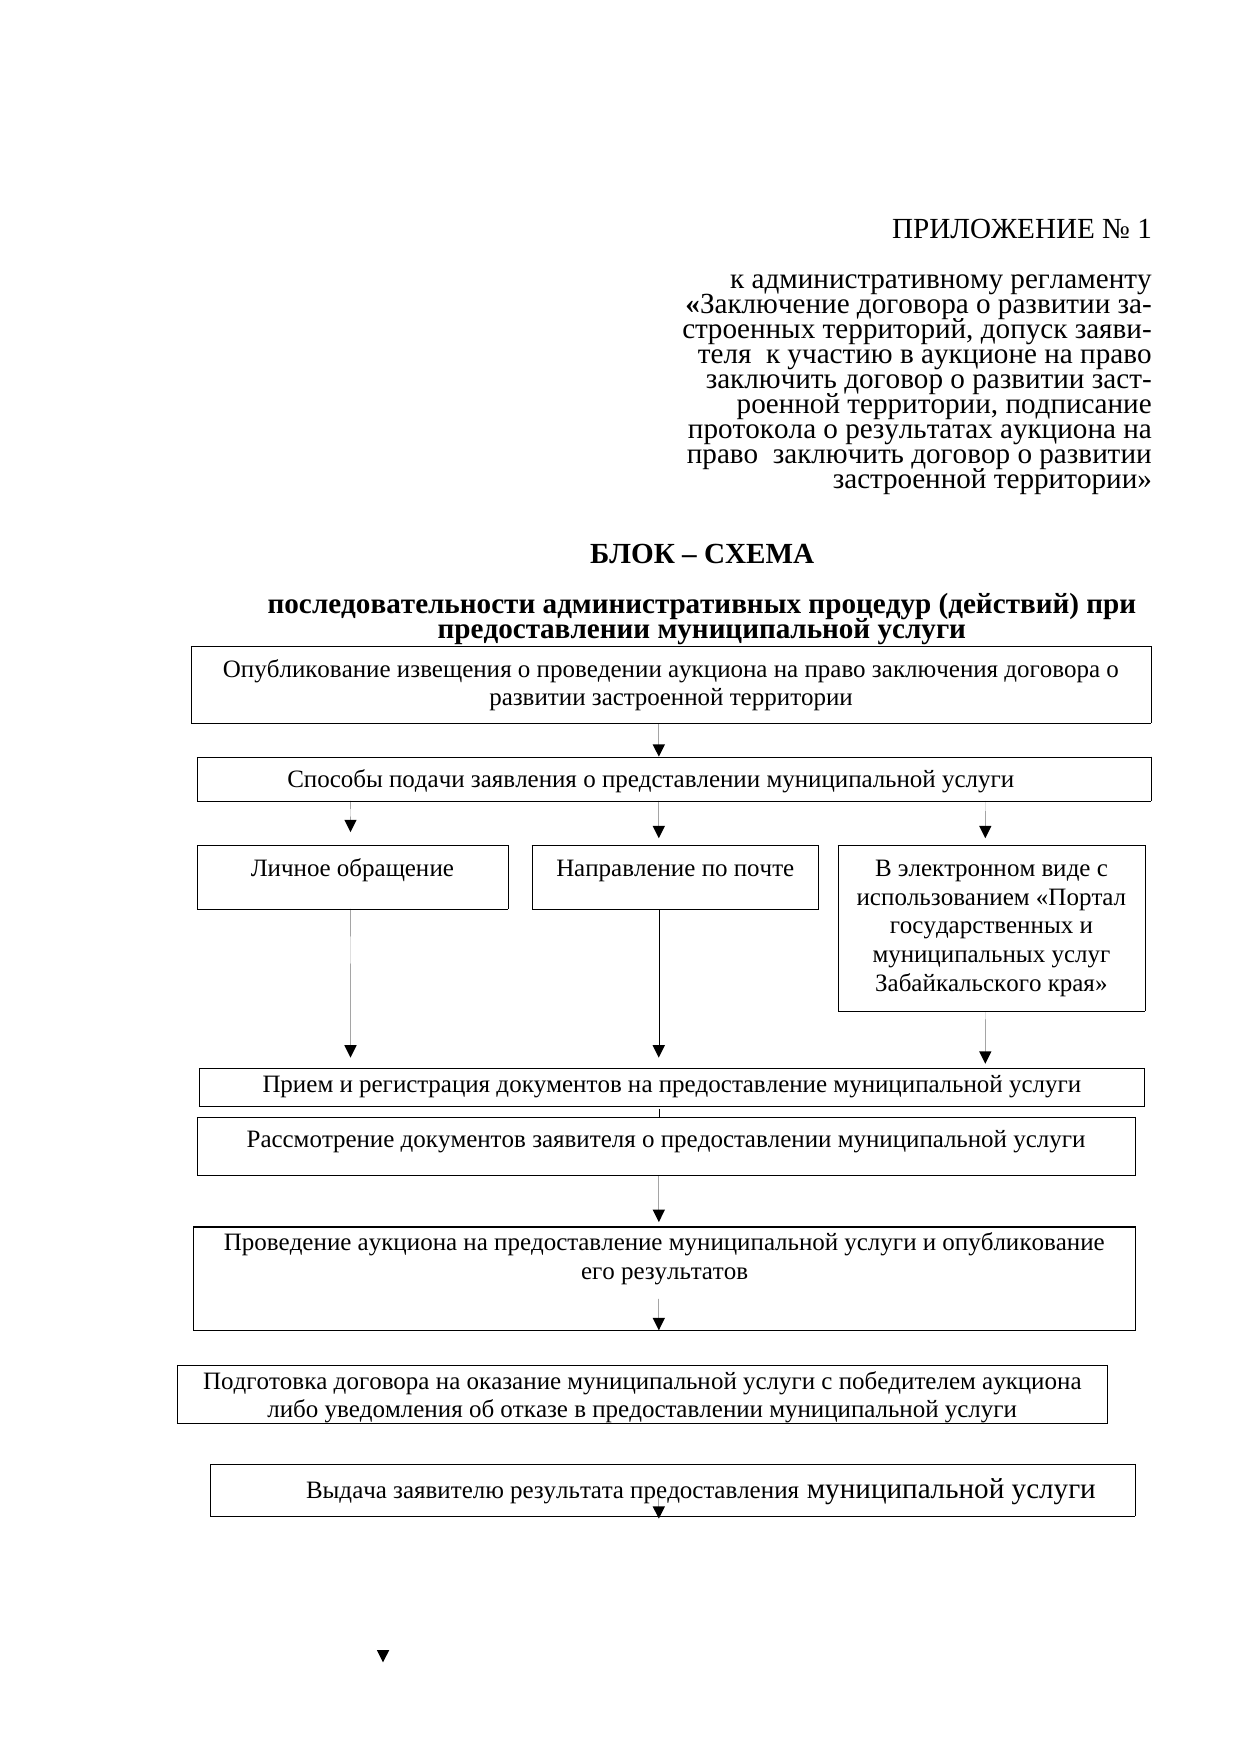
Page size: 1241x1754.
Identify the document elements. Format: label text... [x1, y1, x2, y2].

table_header Подготовка договора на оказание муниципальной услуги с победителем аукциона либо уведомления об отказе в предоставлении муниципальной услуги [178, 1366, 1107, 1423]
text строенных территорий, допуск заяви- [177, 318, 1152, 343]
text «Заключение договора о развитии за- [177, 293, 1152, 318]
text предоставлении муниципальной услуги [177, 618, 1152, 643]
text теля к участию в аукционе на право [177, 343, 1152, 368]
text протокола о результатах аукциона на [177, 418, 1152, 443]
title ПРИЛОЖЕНИЕ № 1 [177, 218, 1152, 243]
table_header Проведение аукциона на предоставление муниципальной услуги и опубликование его результатов [194, 1228, 1135, 1330]
table_header Прием и регистрация документов на предоставление муниципальной услуги [200, 1069, 1144, 1106]
text последовательности административных процедур (действий) при [177, 593, 945, 618]
text право заключить договор о развитии [177, 443, 1152, 468]
text роенной территории, подписание [177, 393, 1152, 418]
text БЛОК – СХЕМА [177, 543, 1152, 568]
text заключить договор о развитии заст- [177, 368, 1152, 393]
title к административному регламенту [177, 268, 1152, 293]
text застроенной территории» [177, 468, 1152, 493]
